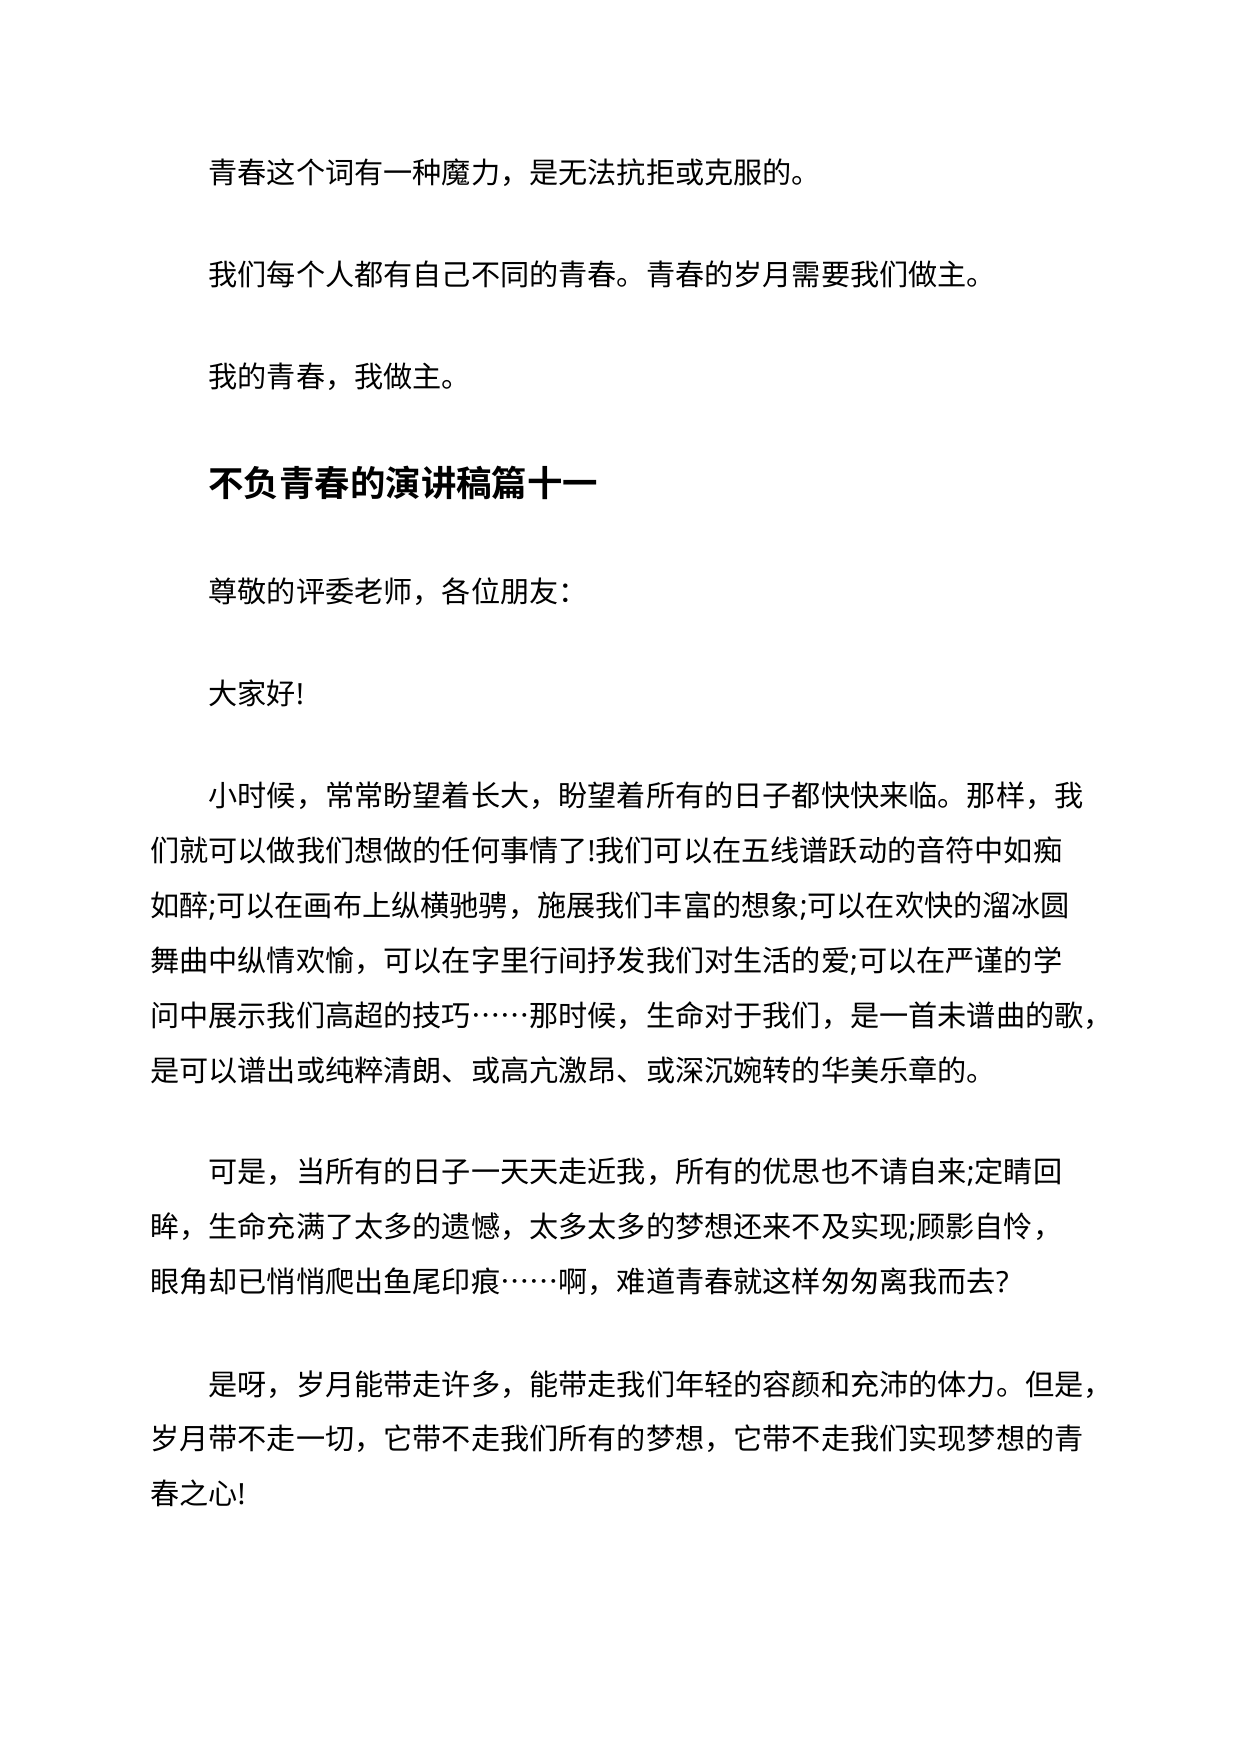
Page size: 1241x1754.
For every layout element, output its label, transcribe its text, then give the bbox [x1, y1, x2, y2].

text 我们每个人都有自己不同的青春。青春的岁月需要我们做主。 [150, 252, 1090, 294]
text 青春这个词有一种魔力，是无法抗拒或克服的。 [150, 150, 1090, 192]
text 尊敬的评委老师，各位朋友： [150, 569, 1090, 611]
text 我的青春，我做主。 [150, 353, 1090, 396]
text 不负青春的演讲稿篇十一 [150, 455, 1090, 507]
text 是呀，岁月能带走许多，能带走我们年轻的容颜和充沛的体力。但是，岁月带不走一切，它带不走我们所有的梦想，它带不走我们实现梦想的青春之心! [150, 1361, 1090, 1513]
text 大家好! [150, 671, 1090, 713]
text 小时候，常常盼望着长大，盼望着所有的日子都快快来临。那样，我们就可以做我们想做的任何事情了!我们可以在五线谱跃动的音符中如痴如醉;可以在画布上纵横驰骋，施展我们丰富的想象;可以在欢快的溜冰圆舞曲中纵情欢愉，可以在字里行间抒发我们对生活的爱;可以在严谨的学问中展示我们高超的技巧……那时候，生命对于我们，是一首未谱曲的歌，是可以谱出或纯粹清朗、或高亢激昂、或深沉婉转的华美乐章的。 [150, 772, 1090, 1089]
text 可是，当所有的日子一天天走近我，所有的优思也不请自来;定睛回眸，生命充满了太多的遗憾，太多太多的梦想还来不及实现;顾影自怜，眼角却已悄悄爬出鱼尾印痕……啊，难道青春就这样匆匆离我而去? [150, 1149, 1090, 1301]
